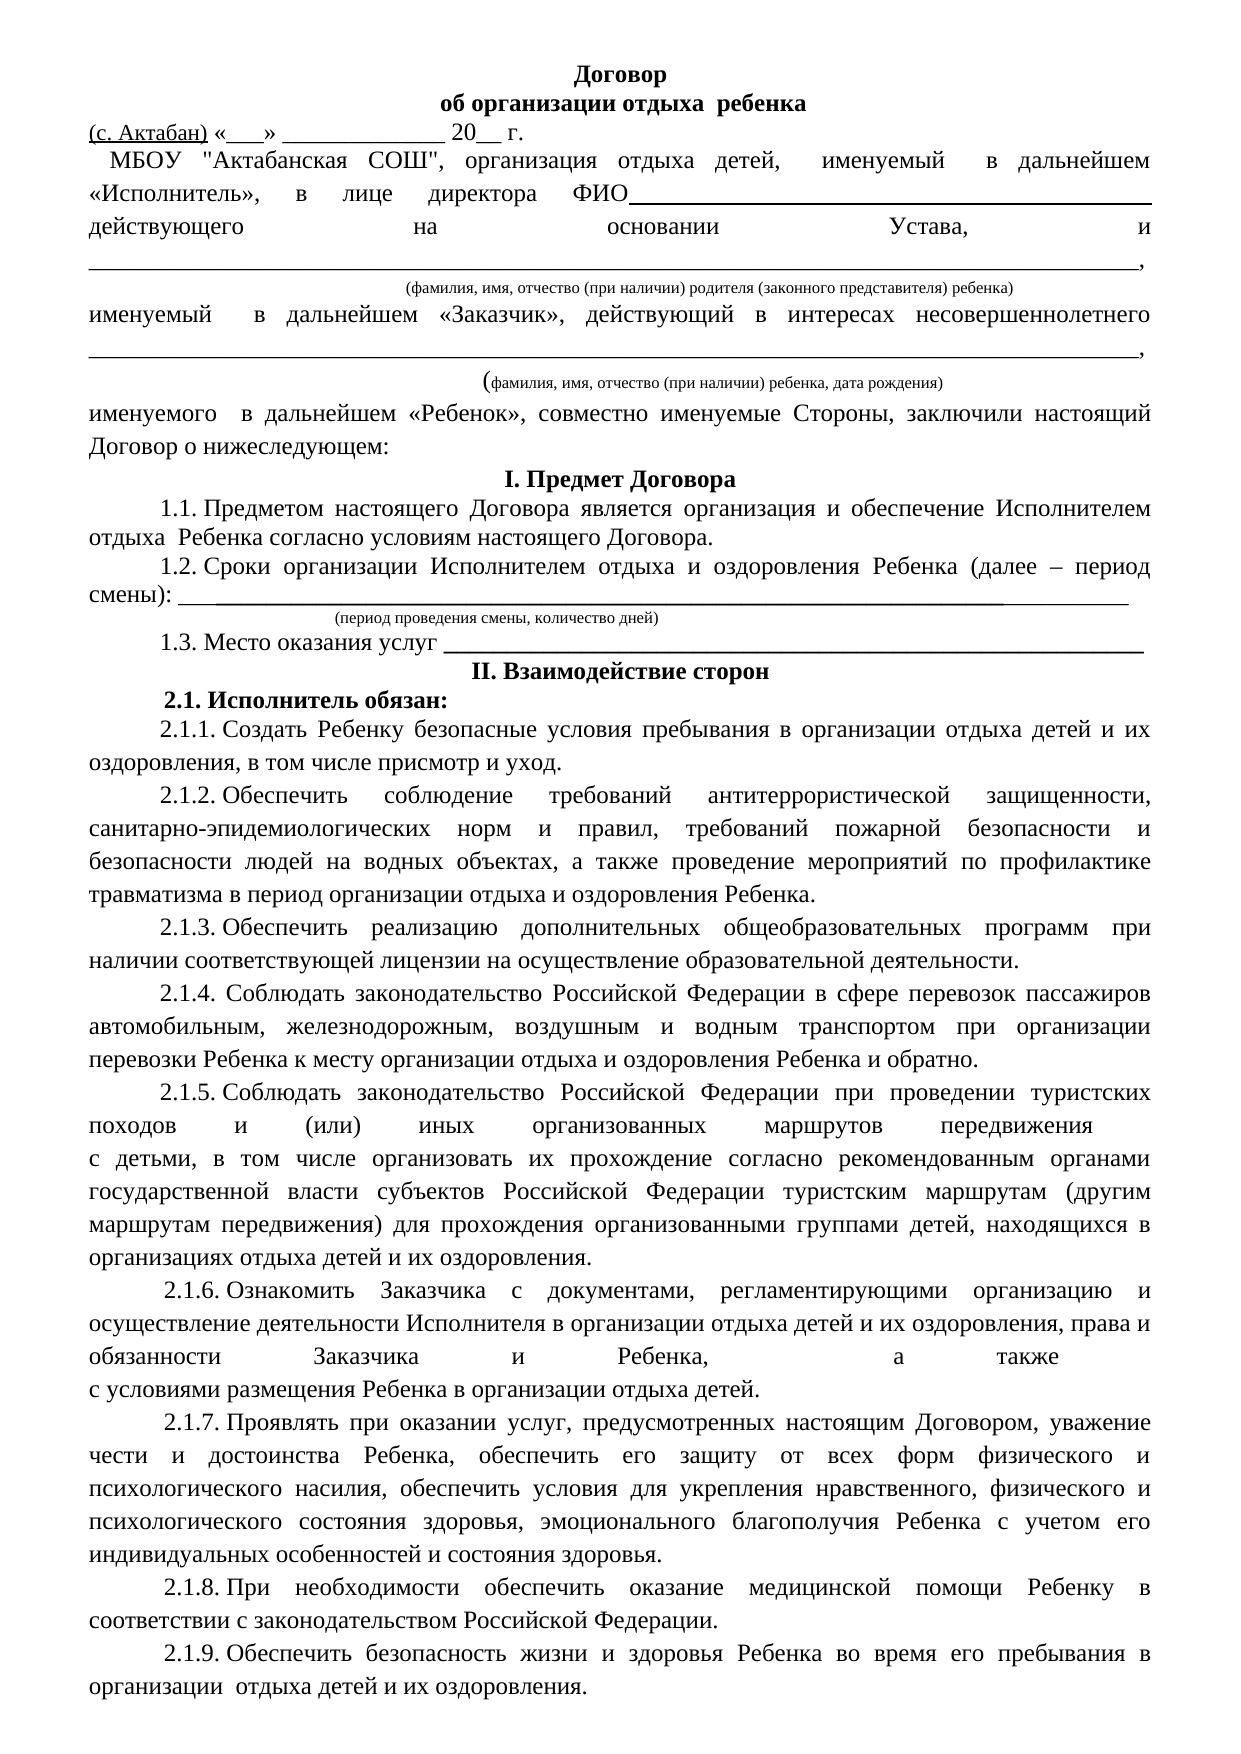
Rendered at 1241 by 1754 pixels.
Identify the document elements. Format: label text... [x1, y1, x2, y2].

text 1.2. Сроки организации Исполнителем отдыха и оздоровления Ребенка (далее – период смены): ____________________________________________________________________________ [89, 551, 1152, 608]
text 2.1.5. Соблюдать законодательство Российской Федерации при проведении туристских походов и (или) иных организованных маршрутов передвижения с детьми, в том числе организовать их прохождение согласно рекомендованным органами государственной власти субъектов Российской Федерации туристским маршрутам (другим маршрутам передвижения) для прохождения организованными группами детей, находящихся в организациях отдыха детей и их оздоровления. [89, 1077, 1152, 1271]
text 2.1.8. При необходимости обеспечить оказание медицинской помощи Ребенку в соответствии с законодательством Российской Федерации. [89, 1572, 1152, 1634]
text 2.1.2. Обеспечить соблюдение требований антитеррористической защищенности, санитарно-эпидемиологических норм и правил, требований пожарной безопасности и безопасности людей на водных объектах, а также проведение мероприятий по профилактике травматизма в период организации отдыха и оздоровления Ребенка. [89, 780, 1152, 907]
text (фамилия, имя, отчество (при наличии) ребенка, дата рождения) [89, 365, 1152, 394]
text 2.1.7. Проявлять при оказании услуг, предусмотренных настоящим Договором, уважение чести и достоинства Ребенка, обеспечить его защиту от всех форм физического и психологического насилия, обеспечить условия для укрепления нравственного, физического и психологического состояния здоровья, эмоционального благополучия Ребенка с учетом его индивидуальных особенностей и состояния здоровья. [89, 1407, 1152, 1568]
text именуемого в дальнейшем «Ребенок», совместно именуемые Стороны, заключили настоящий Договор о нижеследующем: [89, 398, 1152, 460]
text I. Предмет Договора [89, 464, 1152, 493]
text 2.1.3. Обеспечить реализацию дополнительных общеобразовательных программ при наличии соответствующей лицензии на осуществление образовательной деятельности. [89, 912, 1152, 973]
text 1.1. Предметом настоящего Договора является организация и обеспечение Исполнителем отдыха Ребенка согласно условиям настоящего Договора. [89, 493, 1152, 551]
text 1.3. Место оказания услуг ________________________________________________________ [89, 627, 1152, 656]
text (период проведения смены, количество дней) [89, 608, 1152, 627]
text 2.1.9. Обеспечить безопасность жизни и здоровья Ребенка во время его пребывания в организации отдыха детей и их оздоровления. [89, 1638, 1152, 1700]
text 2.1.1. Создать Ребенку безопасные условия пребывания в организации отдыха детей и их оздоровления, в том числе присмотр и уход. [89, 714, 1152, 775]
text 2.1. Исполнитель обязан: [89, 685, 1152, 714]
text Договор [89, 59, 1152, 88]
text 2.1.6. Ознакомить Заказчика с документами, регламентирующими организацию и осуществление деятельности Исполнителя в организации отдыха детей и их оздоровления, права и обязанности Заказчика и Ребенка, а также с условиями размещения Ребенка в организации отдыха детей. [89, 1275, 1152, 1403]
text II. Взаимодействие сторон [89, 656, 1152, 685]
text 2.1.4. Соблюдать законодательство Российской Федерации в сфере перевозок пассажиров автомобильным, железнодорожным, воздушным и водным транспортом при организации перевозки Ребенка к месту организации отдыха и оздоровления Ребенка и обратно. [89, 978, 1152, 1073]
text именуемый в дальнейшем «Заказчик», действующий в интересах несовершеннолетнего ____________________________________________________________________________________, [89, 299, 1152, 361]
text МБОУ "Актабанская СОШ", организация отдыха детей, именуемый в дальнейшем «Исполнитель», в лице директора ФИО _______________________________________ действующего на основании Устава, и ____________________________________________________________________________________, [89, 145, 1152, 273]
text (с. Актабан) «___» _____________ 20__ г. [89, 117, 1152, 145]
text об организации отдыха ребенка [89, 88, 1152, 117]
text (фамилия, имя, отчество (при наличии) родителя (законного представителя) ребенка) [89, 277, 1152, 297]
